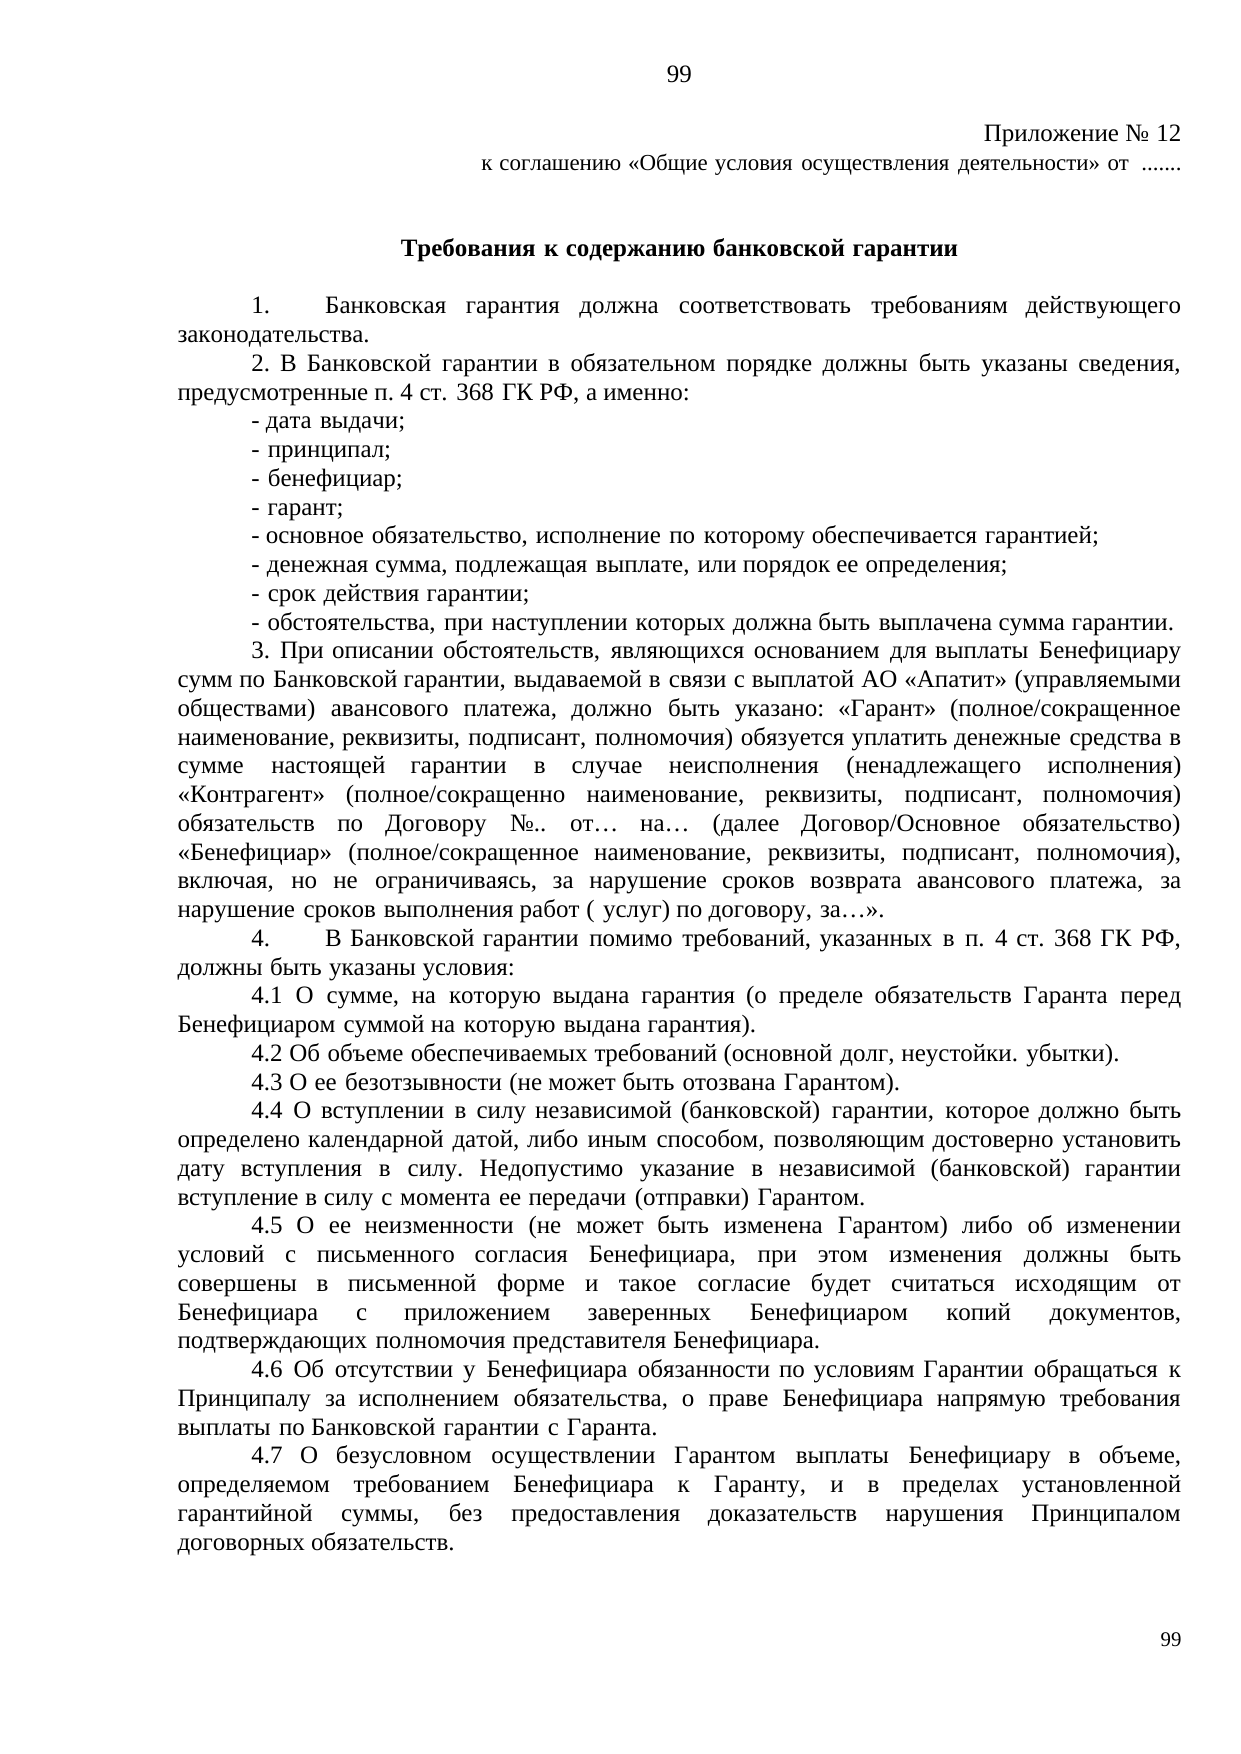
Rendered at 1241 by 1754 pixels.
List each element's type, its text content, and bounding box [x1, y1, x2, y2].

text - дата выдачи; [177, 406, 1181, 434]
text 2. В Банковской гарантии в обязательном порядке должны быть указаны сведения, предусмотренные п. 4 ст. 368 ГК РФ, а именно: [177, 348, 1181, 406]
text к соглашению «Общие условия осуществления деятельности» от ....... [177, 147, 1181, 176]
text Приложение № 12 [177, 118, 1181, 147]
text 4.1 О сумме, на которую выдана гарантия (о пределе обязательств Гаранта перед Бенефициаром суммой на которую выдана гарантия). [177, 981, 1181, 1038]
list В Банковской гарантии помимо требований, указанных в п. 4 ст. 368 ГК РФ, должны быть указаны условия: [177, 923, 1181, 981]
list Банковская гарантия должна соответствовать требованиям действующего законодательства. [177, 291, 1181, 348]
text 3. При описании обстоятельств, являющихся основанием для выплаты Бенефициару сумм по Банковской гарантии, выдаваемой в связи с выплатой АО «Апатит» (управляемыми обществами) авансового платежа, должно быть указано: «Гарант» (полное/сокращенное наименование, реквизиты, подписант, полномочия) обязуется уплатить денежные средства в сумме настоящей гарантии в случае неисполнения (ненадлежащего исполнения) «Контрагент» (полное/сокращенно наименование, реквизиты, подписант, полномочия) обязательств по Договору №.. от… на… (далее Договор/Основное обязательство) «Бенефициар» (полное/сокращенное наименование, реквизиты, подписант, полномочия), включая, но не ограничиваясь, за нарушение сроков возврата авансового платежа, за нарушение сроков выполнения работ ( услуг) по договору, за…». [177, 636, 1181, 923]
text 4.6 Об отсутствии у Бенефициара обязанности по условиям Гарантии обращаться к Принципалу за исполнением обязательства, о праве Бенефициара напрямую требования выплаты по Банковской гарантии с Гаранта. [177, 1354, 1181, 1441]
text - обстоятельства, при наступлении которых должна быть выплачена сумма гарантии. [177, 607, 1181, 636]
text 4.7 О безусловном осуществлении Гарантом выплаты Бенефициару в объеме, определяемом требованием Бенефициара к Гаранту, и в пределах установленной гарантийной суммы, без предоставления доказательств нарушения Принципалом договорных обязательств. [177, 1441, 1181, 1556]
text - принципал; [177, 434, 1181, 463]
text - основное обязательство, исполнение по которому обеспечивается гарантией; [177, 521, 1181, 549]
text - денежная сумма, подлежащая выплате, или порядок ее определения; [177, 549, 1181, 578]
text Требования к содержанию банковской гарантии [177, 233, 1181, 262]
text - бенефициар; [177, 463, 1181, 492]
text 4.2 Об объеме обеспечиваемых требований (основной долг, неустойки. убытки). [177, 1038, 1181, 1067]
text - гарант; [177, 492, 1181, 521]
text 4.4 О вступлении в силу независимой (банковской) гарантии, которое должно быть определено календарной датой, либо иным способом, позволяющим достоверно установить дату вступления в силу. Недопустимо указание в независимой (банковской) гарантии вступление в силу с момента ее передачи (отправки) Гарантом. [177, 1096, 1181, 1211]
text 4.5 О ее неизменности (не может быть изменена Гарантом) либо об изменении условий с письменного согласия Бенефициара, при этом изменения должны быть совершены в письменной форме и такое согласие будет считаться исходящим от Бенефициара с приложением заверенных Бенефициаром копий документов, подтверждающих полномочия представителя Бенефициара. [177, 1211, 1181, 1354]
text 4.3 О ее безотзывности (не может быть отозвана Гарантом). [177, 1067, 1181, 1096]
text - срок действия гарантии; [177, 578, 1181, 607]
